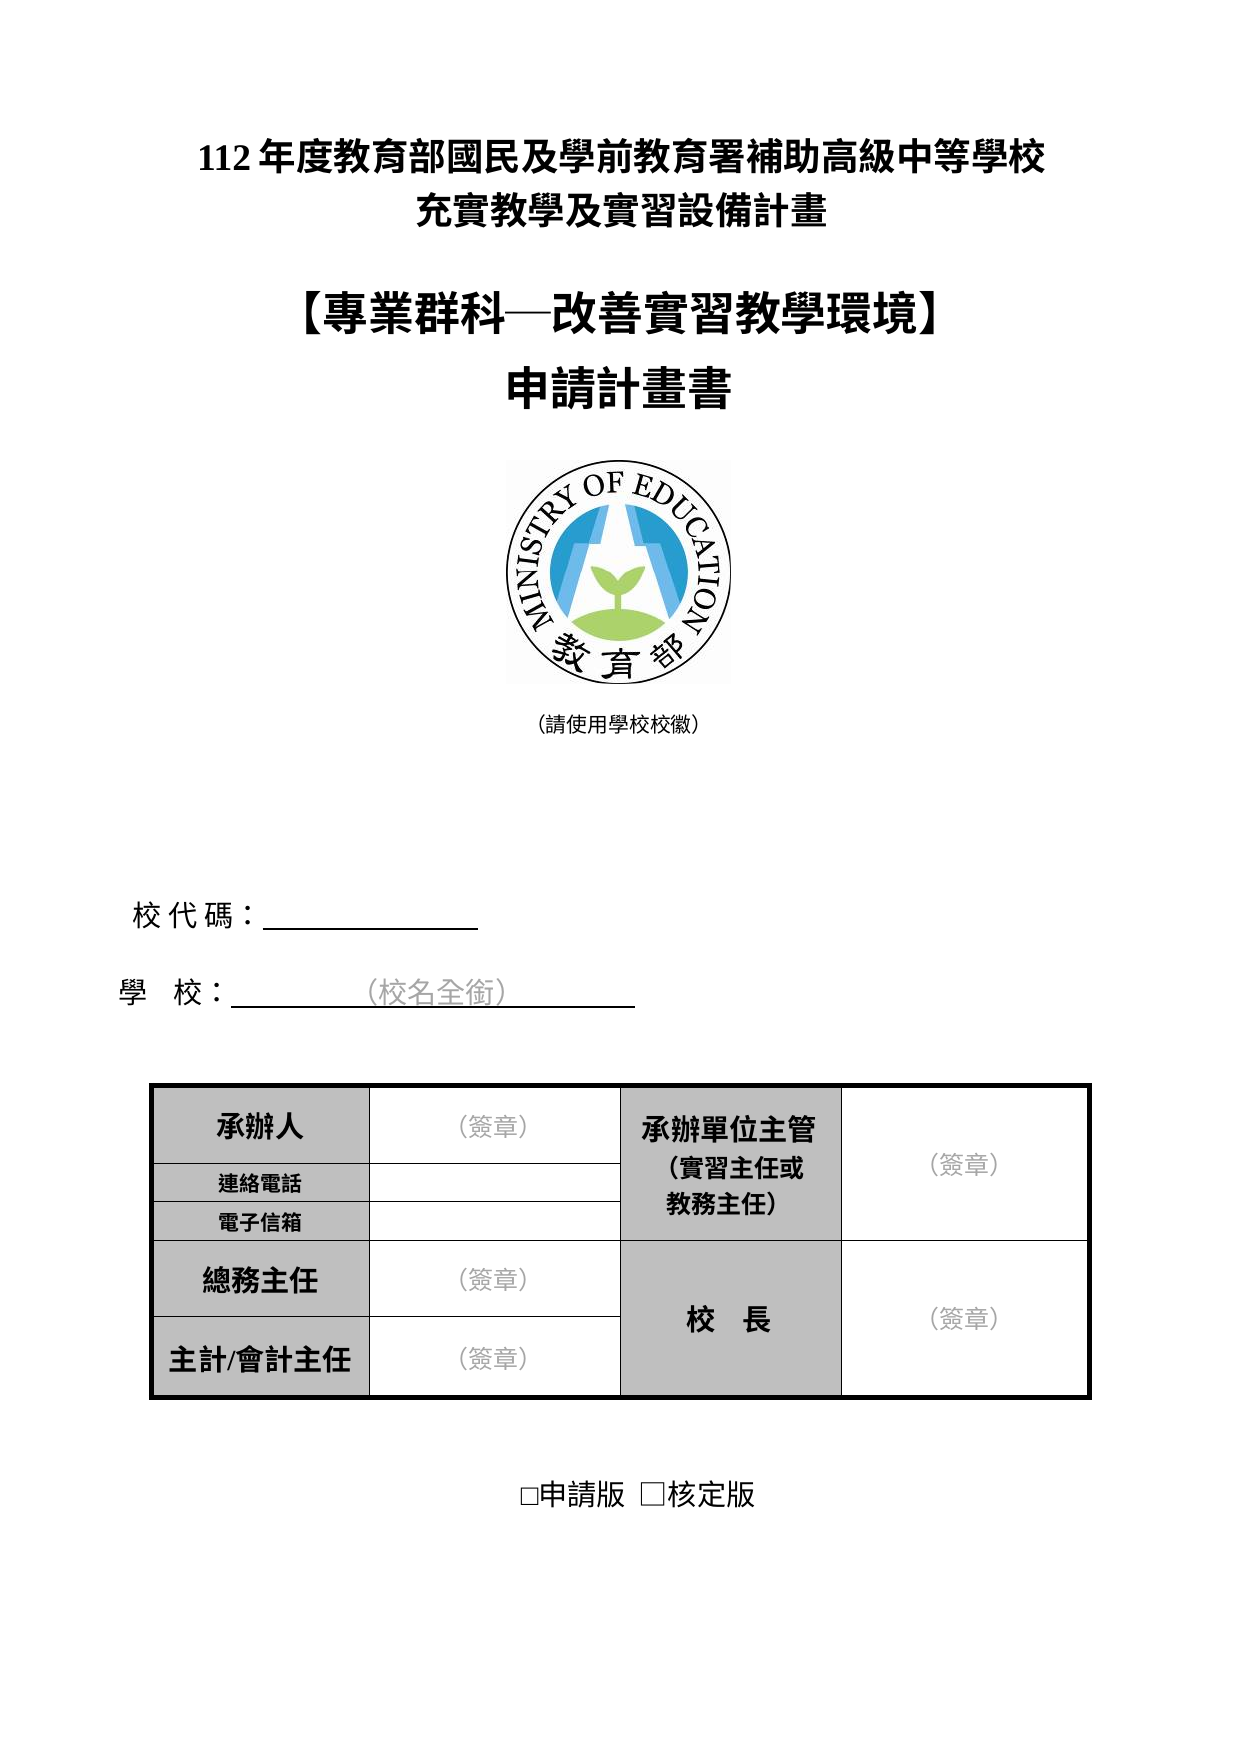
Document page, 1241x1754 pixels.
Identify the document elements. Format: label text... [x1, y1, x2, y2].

text （請使用學校校徽） [89, 708, 1148, 738]
text 校 代 碼： [118, 876, 1148, 951]
table_header 承辦單位主管（實習主任或 教務主任） [621, 1088, 841, 1240]
text 充實教學及實習設備計畫 [89, 181, 1154, 236]
text 申請計畫書 [89, 348, 1148, 423]
table_cell 校 長 [621, 1241, 841, 1395]
table_cell （簽章） [370, 1241, 620, 1316]
table_cell （簽章） [370, 1317, 620, 1395]
text 112年度教育部國民及學前教育署補助高級中等學校 [89, 127, 1154, 181]
table_cell 連絡電話 [154, 1164, 369, 1201]
table_cell [370, 1202, 620, 1240]
text 學 校： （校名全銜） [89, 969, 1148, 1012]
table_cell 總務主任 [154, 1241, 369, 1316]
table_header （簽章） [842, 1088, 1087, 1240]
table_header （簽章） [370, 1088, 620, 1163]
table_header 承辦人 [154, 1088, 369, 1163]
table_cell 電子信箱 [154, 1202, 369, 1240]
text □申請版 □核定版 [89, 1471, 1187, 1513]
table_cell [370, 1164, 620, 1201]
table_cell （簽章） [842, 1241, 1087, 1395]
table_cell 主計/會計主任 [154, 1317, 369, 1395]
picture [506, 460, 731, 684]
text 【專業群科─改善實習教學環境】 [89, 273, 1152, 348]
